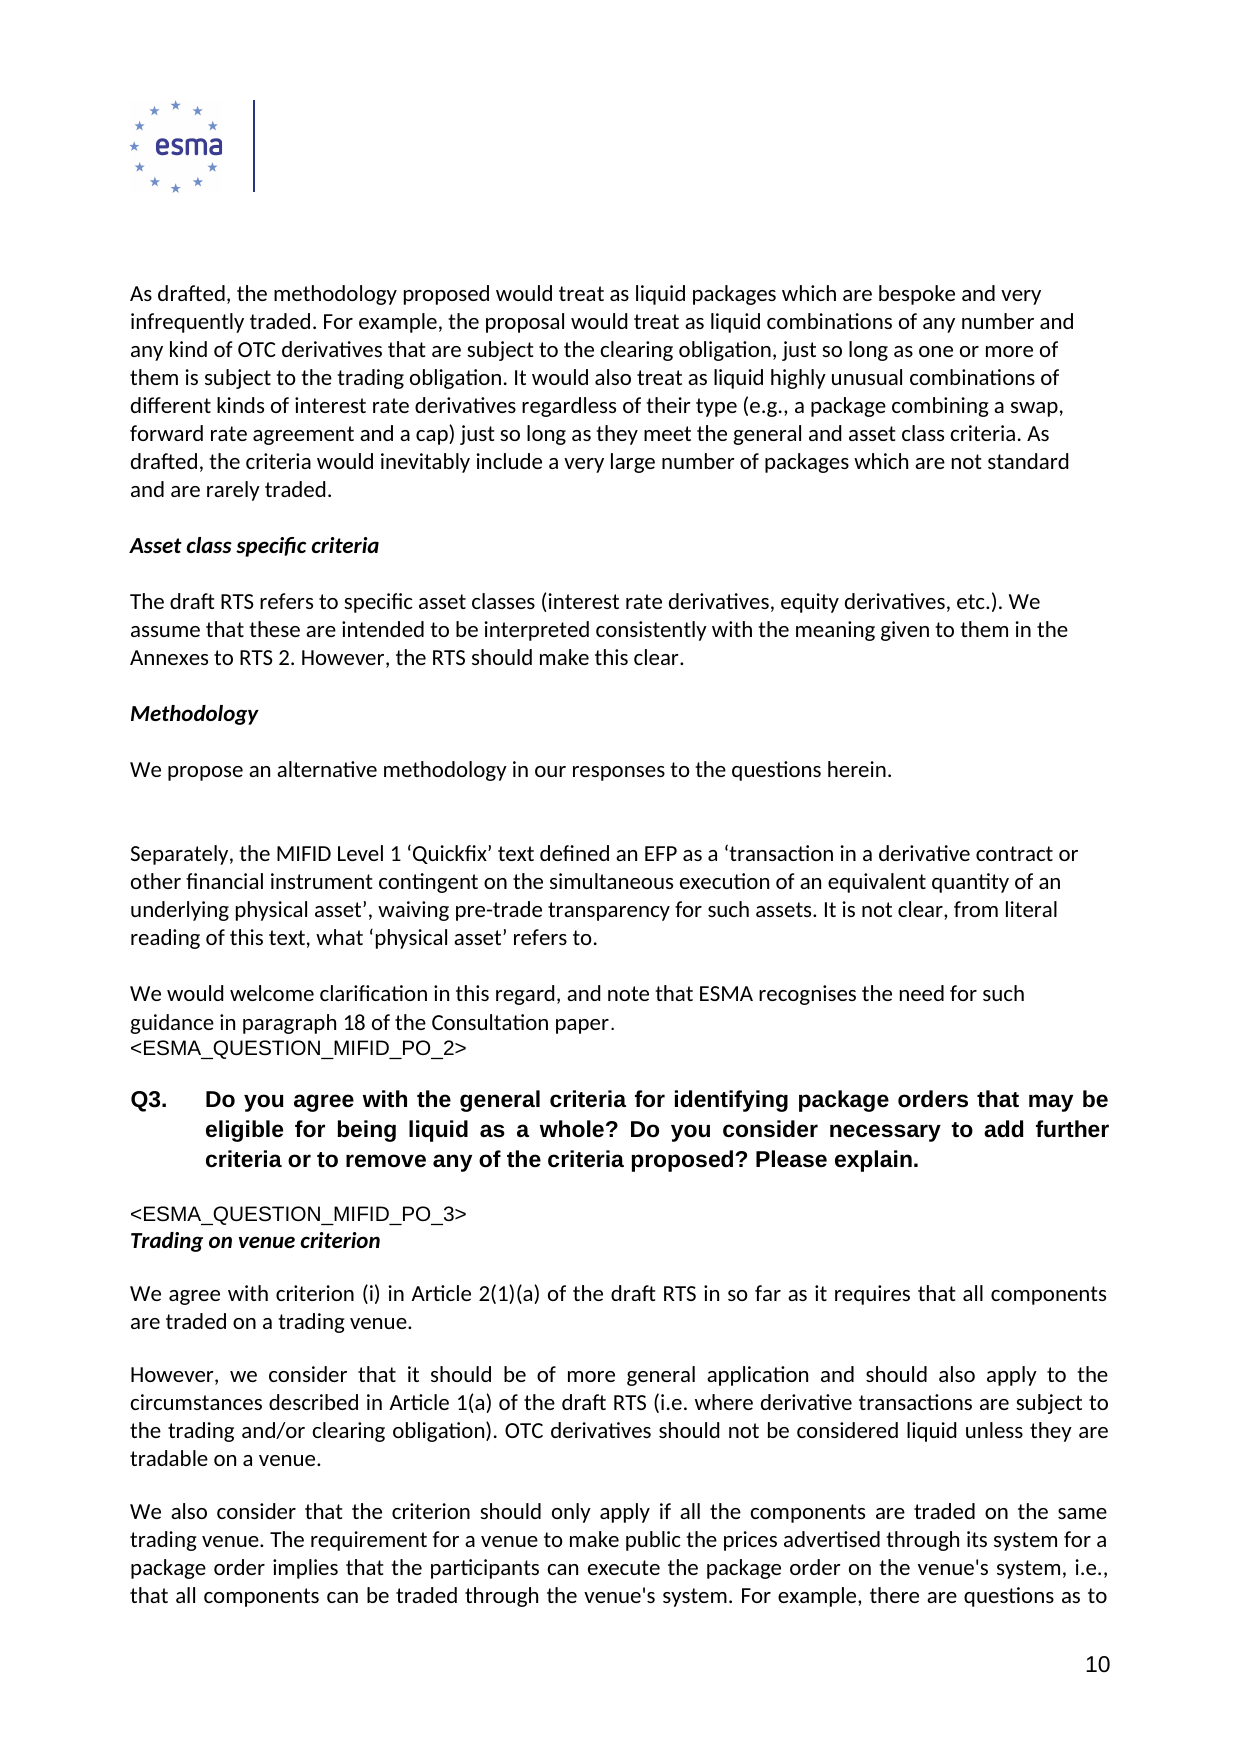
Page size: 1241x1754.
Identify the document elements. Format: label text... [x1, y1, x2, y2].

text Asset class specific criteria [130, 531, 1110, 559]
text As drafted, the methodology proposed would treat as liquid packages which are bespoke and very infrequently traded. For example, the proposal would treat as liquid combinations of any number and any kind of OTC derivatives that are subject to the clearing obligation, just so long as one or more of them is subject to the trading obligation. It would also treat as liquid highly unusual combinations of different kinds of interest rate derivatives regardless of their type (e.g., a package combining a swap, forward rate agreement and a cap) just so long as they meet the general and asset class criteria. As drafted, the criteria would inevitably include a very large number of packages which are not standard and are rarely traded. [130, 279, 1110, 503]
text We agree with criterion (i) in Article 2(1)(a) of the draft RTS in so far as it requires that all components are traded on a trading venue. [130, 1279, 1110, 1335]
text However, we consider that it should be of more general application and should also apply to the circumstances described in Article 1(a) of the draft RTS (i.e. where derivative transactions are subject to the trading and/or clearing obligation). OTC derivatives should not be considered liquid unless they are tradable on a venue. [130, 1360, 1110, 1472]
text <ESMA_QUESTION_MIFID_PO_3> [130, 1202, 1110, 1226]
text We propose an alternative methodology in our responses to the questions herein. [130, 755, 1110, 783]
picture [129, 100, 223, 193]
text Methodology [130, 699, 1110, 727]
text Trading on venue criterion [130, 1226, 1110, 1254]
text The draft RTS refers to specific asset classes (interest rate derivatives, equity derivatives, etc.). We assume that these are intended to be interpreted consistently with the meaning given to them in the Annexes to RTS 2. However, the RTS should make this clear. [130, 587, 1110, 671]
text Do you agree with the general criteria for identifying package orders that may be eligible for being liquid as a whole? Do you consider necessary to add further criteria or to remove any of the criteria proposed? Please explain. [167, 1086, 1110, 1172]
text <ESMA_QUESTION_MIFID_PO_2> [130, 1036, 1110, 1059]
text We would welcome clarification in this regard, and note that ESMA recognises the need for such guidance in paragraph 18 of the Consultation paper. [130, 979, 1110, 1036]
text Separately, the MIFID Level 1 ‘Quickfix’ text defined an EFP as a ‘transaction in a derivative contract or other financial instrument contingent on the simultaneous execution of an equivalent quantity of an underlying physical asset’, waiving pre-trade transparency for such assets. It is not clear, from literal reading of this text, what ‘physical asset’ refers to. [130, 839, 1110, 952]
